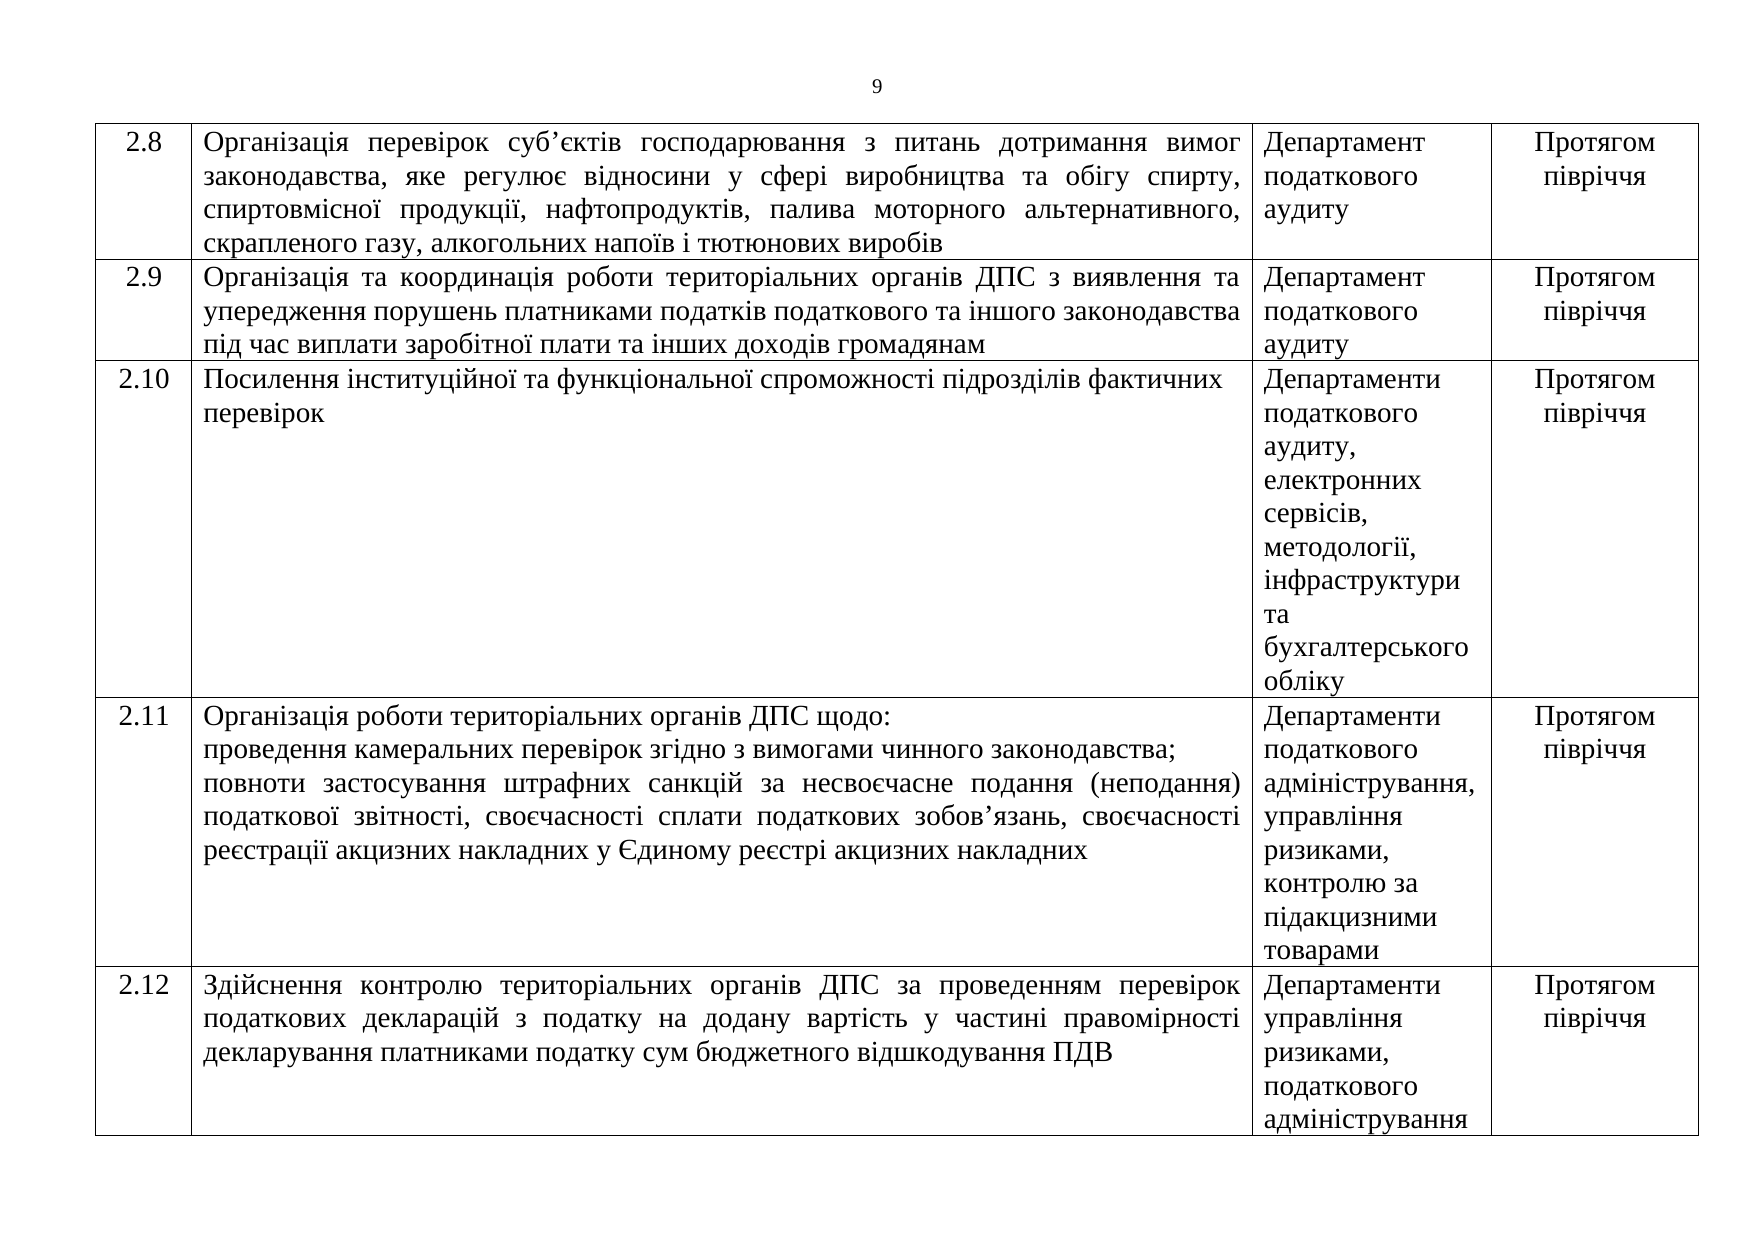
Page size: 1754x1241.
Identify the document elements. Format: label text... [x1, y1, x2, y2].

table_cell Організація перевірок суб’єктів господарювання з питань дотримання вимог законодавства, яке регулює відносини у сфері виробництва та обігу спирту, спиртовмісної продукції, нафтопродуктів, палива моторного альтернативного, скрапленого газу, алкогольних напоїв і тютюнових виробів [192, 124, 1252, 258]
table_cell 2.9 [96, 260, 191, 360]
table_cell 2.10 [96, 361, 191, 697]
table_cell Департамент податкового аудиту [1253, 260, 1491, 360]
table_cell Протягом півріччя [1492, 260, 1698, 360]
table_cell 2.11 [96, 698, 191, 966]
table_cell 2.12 [96, 967, 191, 1135]
table_cell Протягом півріччя [1492, 361, 1698, 697]
table_cell Департаменти податкового аудиту, електронних сервісів, методології, інфраструктури та бухгалтерського обліку [1253, 361, 1491, 697]
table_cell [1253, 124, 1491, 258]
table_cell Протягом півріччя [1492, 124, 1698, 258]
table_cell Організація та координація роботи територіальних органів ДПС з виявлення та упередження порушень платниками податків податкового та іншого законодавства під час виплати заробітної плати та інших доходів громадянам [192, 260, 1252, 360]
table_cell Департаменти управління ризиками, податкового адміністрування [1253, 967, 1491, 1135]
table_cell Протягом півріччя [1492, 698, 1698, 966]
table_cell Протягом півріччя [1492, 967, 1698, 1135]
table_cell Посилення інституційної та функціональної спроможності підрозділів фактичних перевірок [192, 361, 1252, 697]
table_cell Департаменти податкового адміністрування, управління ризиками, контролю за підакцизними товарами [1253, 698, 1491, 966]
table_cell 2.8 [96, 124, 191, 258]
table_cell Організація роботи територіальних органів ДПС щодо: проведення камеральних перевірок згідно з вимогами чинного законодавства; повноти застосування штрафних санкцій за несвоєчасне подання (неподання) податкової звітності, своєчасності сплати податкових зобов’язань, своєчасності реєстрації акцизних накладних у Єдиному реєстрі акцизних накладних [192, 698, 1252, 966]
table_cell Здійснення контролю територіальних органів ДПС за проведенням перевірок податкових декларацій з податку на додану вартість у частині правомірності декларування платниками податку сум бюджетного відшкодування ПДВ [192, 967, 1252, 1135]
